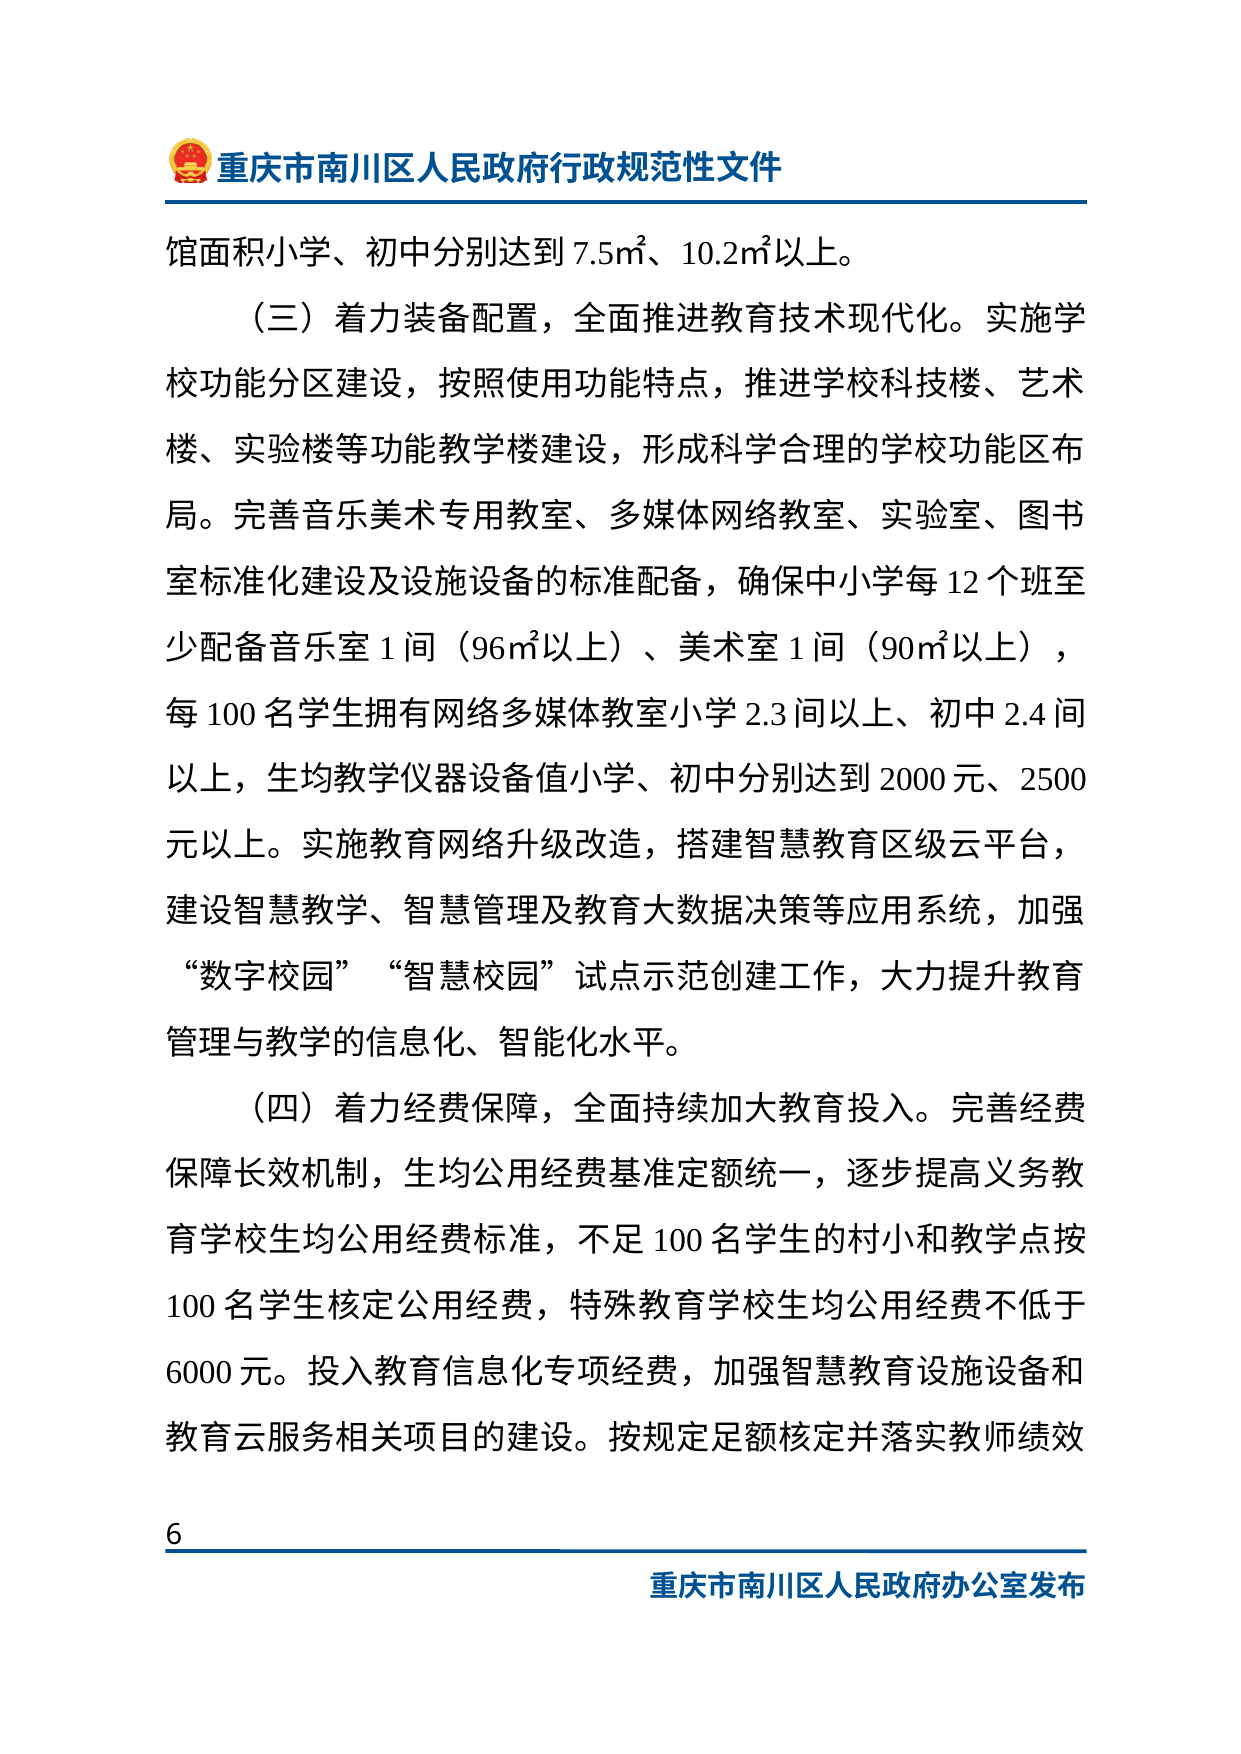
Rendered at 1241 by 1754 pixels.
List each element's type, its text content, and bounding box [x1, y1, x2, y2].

picture [165, 136, 216, 187]
text （三）着力装备配置，全面推进教育技术现代化。实施学校功能分区建设，按照使用功能特点，推进学校科技楼、艺术楼、实验楼等功能教学楼建设，形成科学合理的学校功能区布局。完善音乐美术专用教室、多媒体网络教室、实验室、图书室标准化建设及设施设备的标准配备，确保中小学每12个班至少配备音乐室1间（96㎡以上）、美术室1间（90㎡以上），每100名学生拥有网络多媒体教室小学2.3间以上、初中2.4间以上，生均教学仪器设备值小学、初中分别达到2000元、2500元以上。实施教育网络升级改造，搭建智慧教育区级云平台，建设智慧教学、智慧管理及教育大数据决策等应用系统，加强“数字校园”“智慧校园”试点示范创建工作，大力提升教育管理与教学的信息化、智能化水平。 [165, 283, 1087, 1073]
